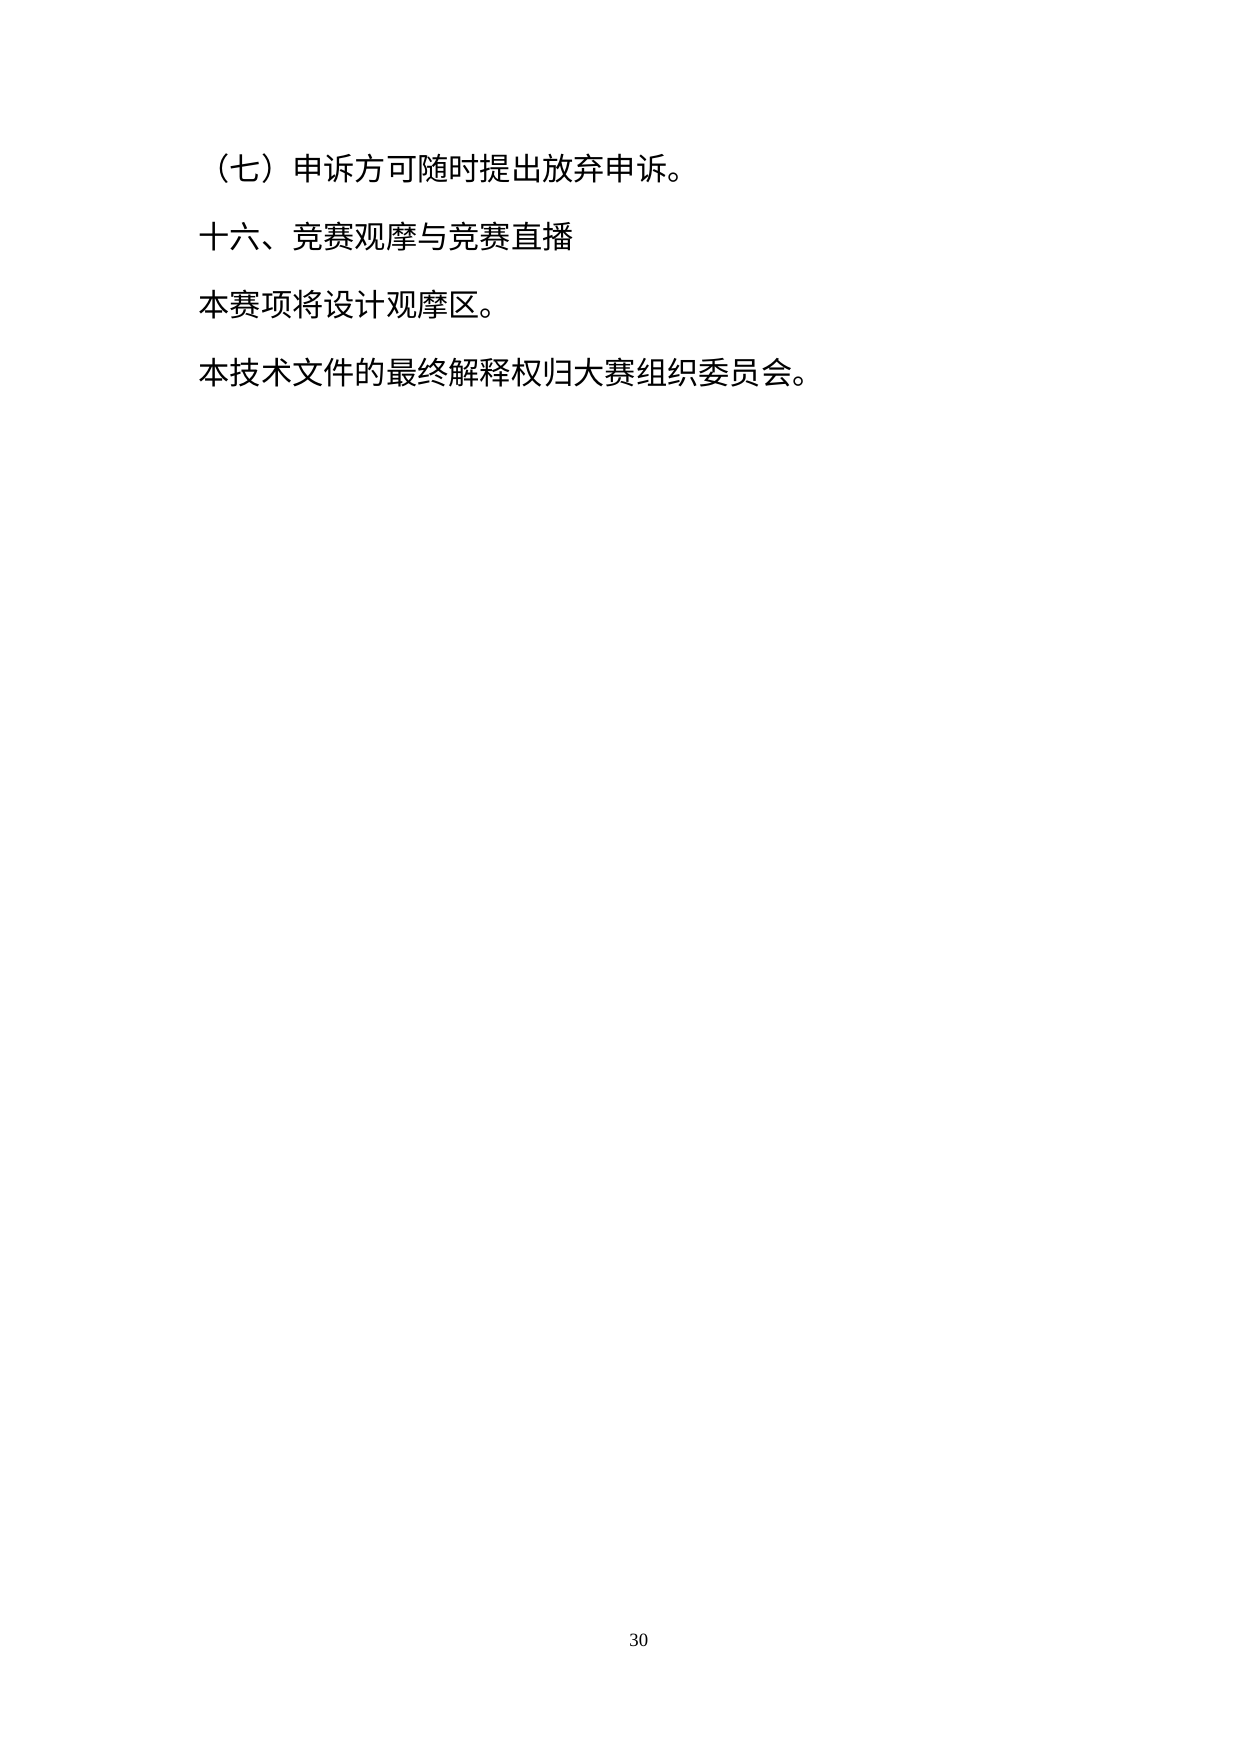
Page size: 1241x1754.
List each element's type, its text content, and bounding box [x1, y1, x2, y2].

subtitle 十六、竞赛观摩与竞赛直播 [136, 201, 1116, 269]
text （七）申诉方可随时提出放弃申诉。 [136, 133, 1116, 201]
text 本赛项将设计观摩区。 [136, 269, 1116, 337]
text 本技术文件的最终解释权归大赛组织委员会。 [136, 337, 1116, 405]
